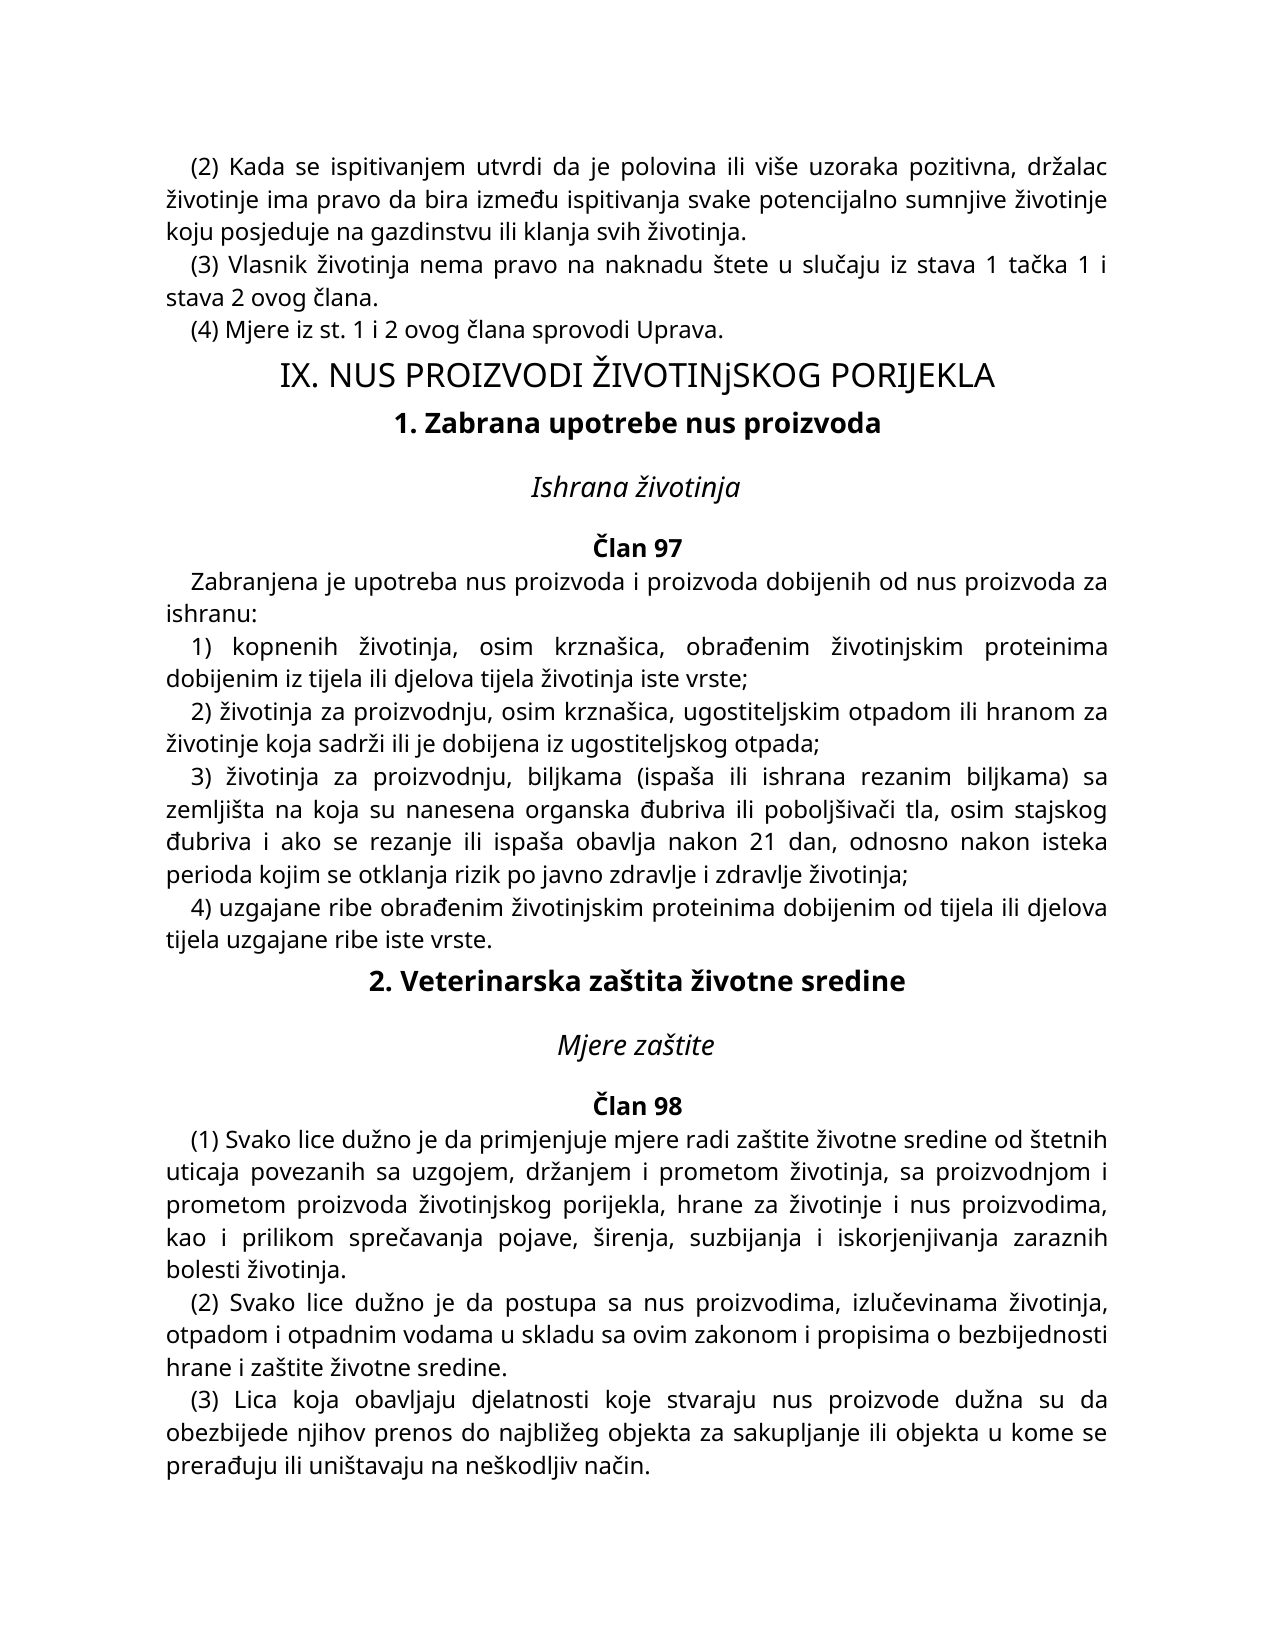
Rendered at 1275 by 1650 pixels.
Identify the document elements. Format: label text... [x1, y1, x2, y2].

text 2) životinja za proizvodnju, osim krznašica, ugostiteljskim otpadom ili hranom za životinje koja sadrži ili je dobijena iz ugostiteljskog otpada; [166, 695, 1109, 760]
text Ishrana životinja [150, 467, 1125, 505]
text (3) Lica koja obavljaju djelatnosti koje stvaraju nus proizvode dužna su da obezbijede njihov prenos do najbližeg objekta za sakupljanje ili objekta u kome se prerađuju ili uništavaju na neškodljiv način. [166, 1383, 1109, 1481]
text 1) kopnenih životinja, osim krznašica, obrađenim životinjskim proteinima dobijenim iz tijela ili djelova tijela životinja iste vrste; [166, 629, 1109, 695]
text (3) Vlasnik životinja nema pravo na naknadu štete u slučaju iz stava 1 tačka 1 i stava 2 ovog člana. [166, 248, 1109, 313]
text Zabranjena je upotreba nus proizvoda i proizvoda dobijenih od nus proizvoda za ishranu: [166, 564, 1109, 629]
text (2) Svako lice dužno je da postupa sa nus proizvodima, izlučevinama životinja, otpadom i otpadnim vodama u skladu sa ovim zakonom i propisima o bezbijednosti hrane i zaštite životne sredine. [166, 1286, 1109, 1383]
text (2) Kada se ispitivanjem utvrdi da je polovina ili više uzoraka pozitivna, držalac životinje ima pravo da bira između ispitivanja svake potencijalno sumnjive životinje koju posjeduje na gazdinstvu ili klanja svih životinja. [166, 150, 1109, 248]
text 1. Zabrana upotrebe nus proizvoda [150, 403, 1125, 442]
text Član 98 [150, 1088, 1125, 1122]
text IX. NUS PROIZVODI ŽIVOTINjSKOG PORIJEKLA [150, 352, 1125, 397]
text 3) životinja za proizvodnju, biljkama (ispaša ili ishrana rezanim biljkama) sa zemljišta na koja su nanesena organska đubriva ili poboljšivači tla, osim stajskog đubriva i ako se rezanje ili ispaša obavlja nakon 21 dan, odnosno nakon isteka perioda kojim se otklanja rizik po javno zdravlje i zdravlje životinja; [166, 760, 1109, 890]
text 4) uzgajane ribe obrađenim životinjskim proteinima dobijenim od tijela ili djelova tijela uzgajane ribe iste vrste. [166, 890, 1109, 956]
text Mjere zaštite [150, 1025, 1125, 1063]
text Član 97 [150, 530, 1125, 564]
text (1) Svako lice dužno je da primjenjuje mjere radi zaštite životne sredine od štetnih uticaja povezanih sa uzgojem, držanjem i prometom životinja, sa proizvodnjom i prometom proizvoda životinjskog porijekla, hrane za životinje i nus proizvodima, kao i prilikom sprečavanja pojave, širenja, suzbijanja i iskorjenjivanja zaraznih bolesti životinja. [166, 1122, 1109, 1286]
text 2. Veterinarska zaštita životne sredine [150, 962, 1125, 1000]
text (4) Mjere iz st. 1 i 2 ovog člana sprovodi Uprava. [166, 313, 1109, 346]
